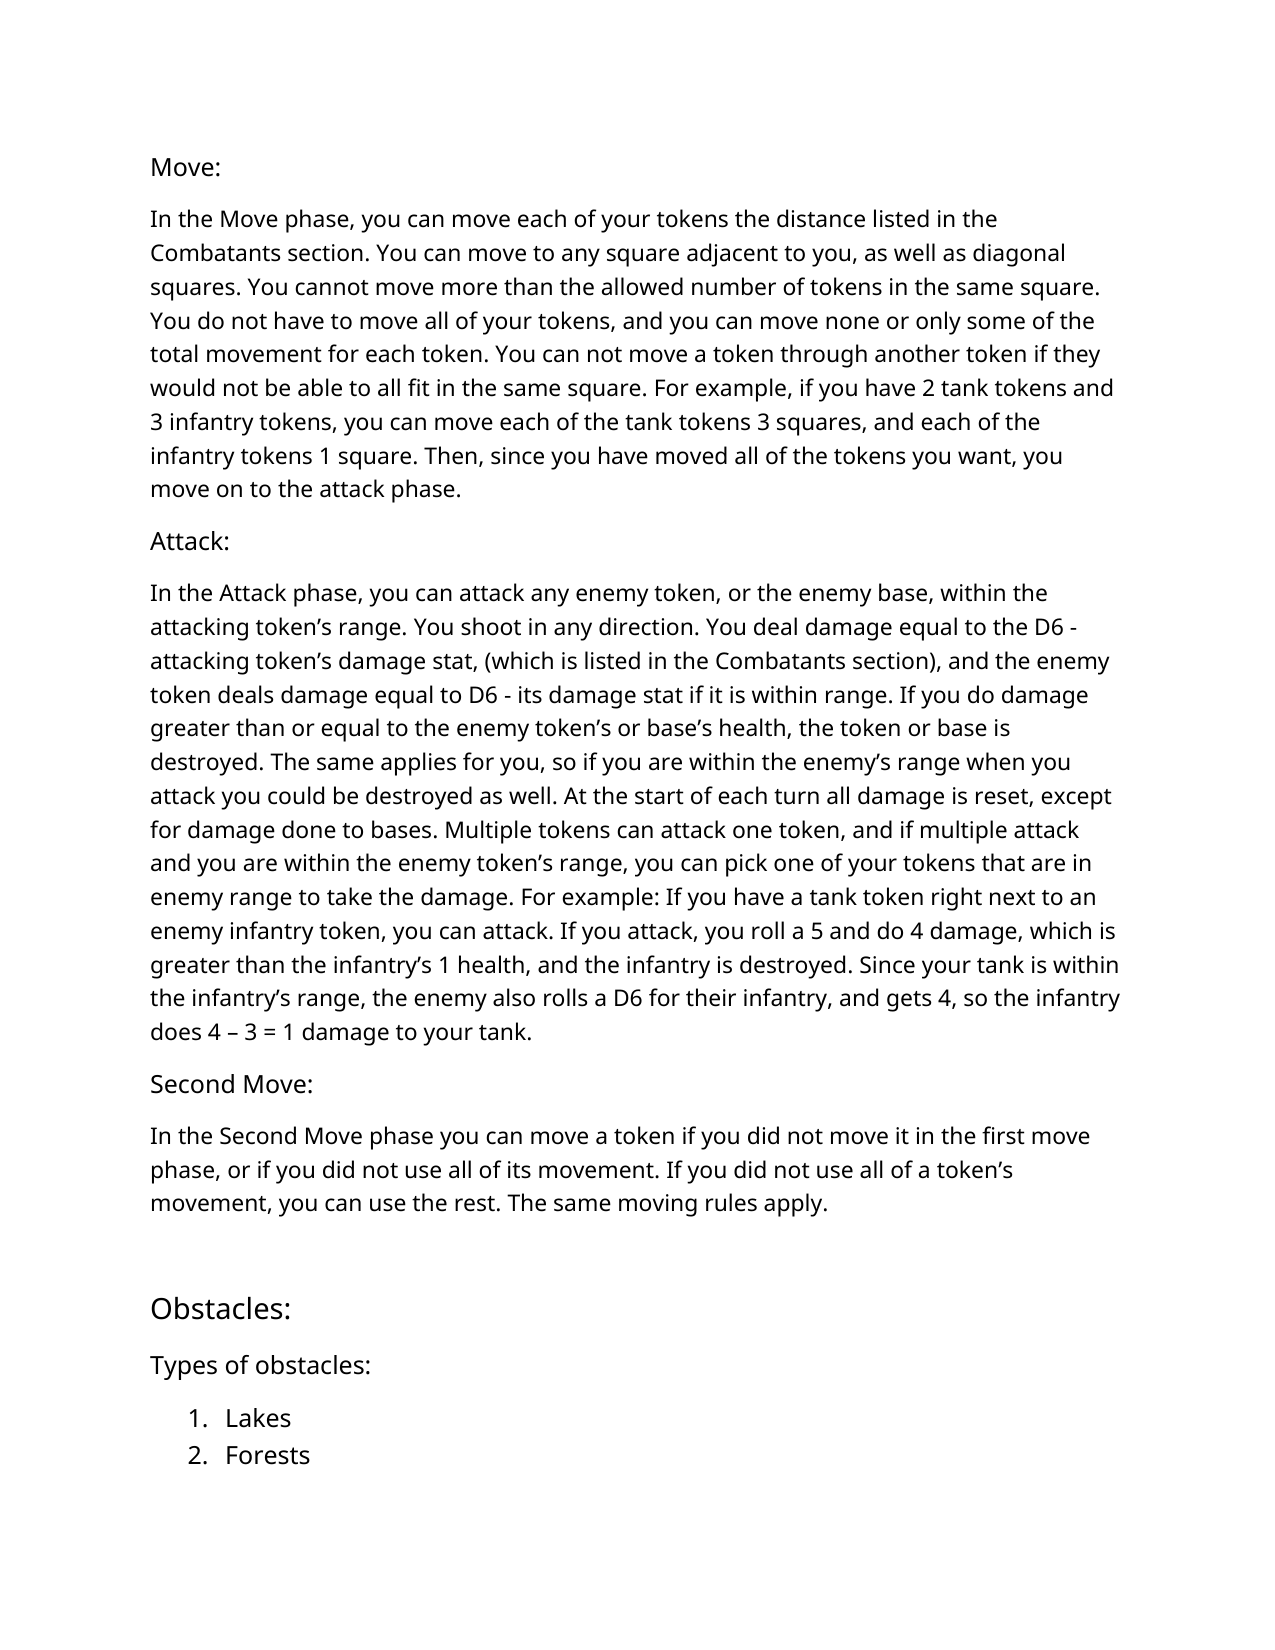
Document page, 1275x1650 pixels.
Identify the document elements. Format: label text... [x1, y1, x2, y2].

text In the Move phase, you can move each of your tokens the distance listed in the Combatants section. You can move to any square adjacent to you, as well as diagonal squares. You cannot move more than the allowed number of tokens in the same square. You do not have to move all of your tokens, and you can move none or only some of the total movement for each token. You can not move a token through another token if they would not be able to all fit in the same square. For example, if you have 2 tank tokens and 3 infantry tokens, you can move each of the tank tokens 3 squares, and each of the infantry tokens 1 square. Then, since you have moved all of the tokens you want, you move on to the attack phase. [150, 203, 1125, 505]
text Second Move: [150, 1066, 1125, 1101]
text Move: [150, 150, 1125, 184]
text Attack: [150, 524, 1125, 558]
list Forests [187, 1438, 1125, 1472]
text In the Attack phase, you can attack any enemy token, or the enemy base, within the attacking token’s range. You shoot in any direction. You deal damage equal to the D6 - attacking token’s damage stat, (which is listed in the Combatants section), and the enemy token deals damage equal to D6 - its damage stat if it is within range. If you do damage greater than or equal to the enemy token’s or base’s health, the token or base is destroyed. The same applies for you, so if you are within the enemy’s range when you attack you could be destroyed as well. At the start of each turn all damage is reset, except for damage done to bases. Multiple tokens can attack one token, and if multiple attack and you are within the enemy token’s range, you can pick one of your tokens that are in enemy range to take the damage. For example: If you have a tank token right next to an enemy infantry token, you can attack. If you attack, you roll a 5 and do 4 damage, which is greater than the infantry’s 1 health, and the infantry is destroyed. Since your tank is within the infantry’s range, the enemy also rolls a D6 for their infantry, and gets 4, so the infantry does 4 – 3 = 1 damage to your tank. [150, 577, 1125, 1047]
text Obstacles: [150, 1288, 1125, 1328]
text In the Second Move phase you can move a token if you did not move it in the first move phase, or if you did not use all of its movement. If you did not use all of a token’s movement, you can use the rest. The same moving rules apply. [150, 1120, 1125, 1219]
list Lakes [187, 1401, 1125, 1435]
text Types of obstacles: [150, 1348, 1125, 1382]
